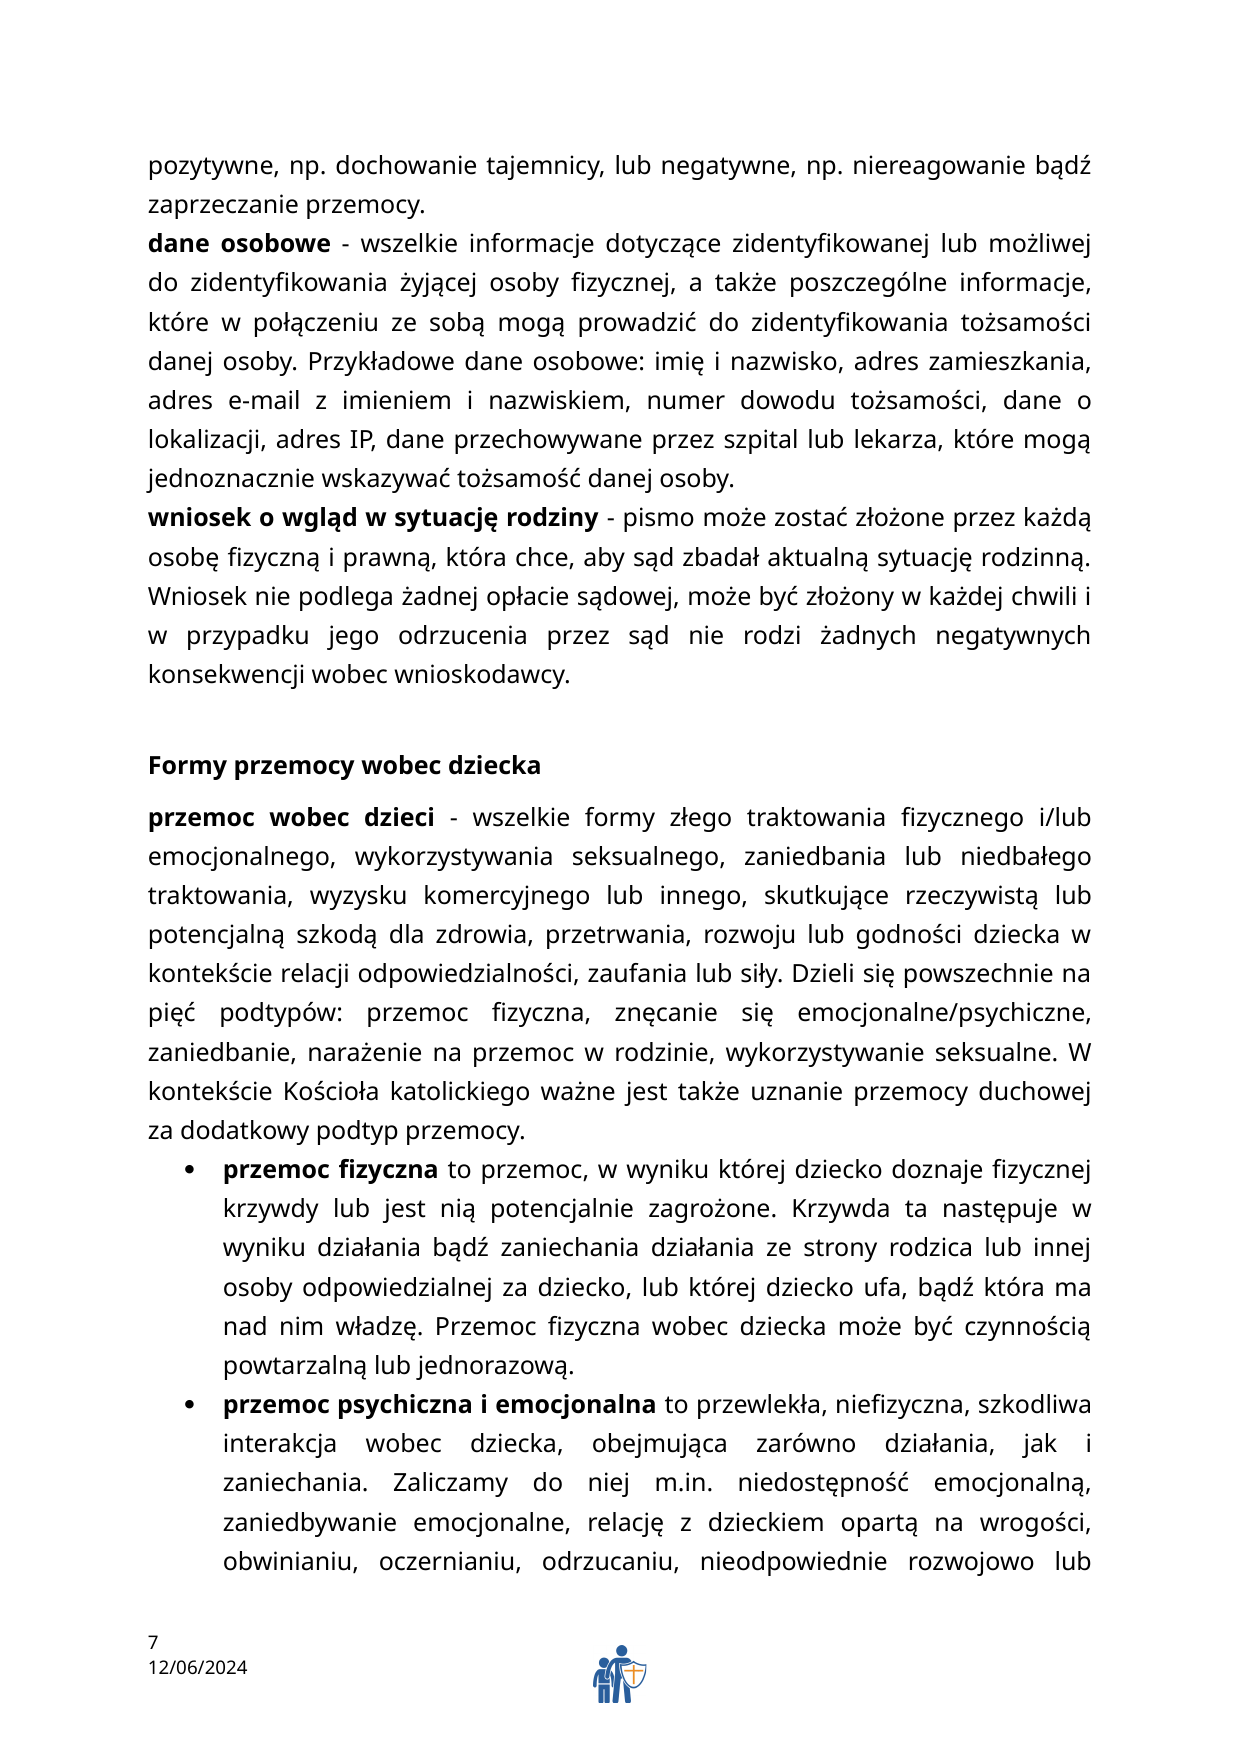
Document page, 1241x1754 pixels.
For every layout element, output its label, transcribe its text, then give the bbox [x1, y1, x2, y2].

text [148, 148, 1093, 221]
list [185, 1387, 1093, 1577]
subtitle Formy przemocy wobec dziecka [148, 748, 1093, 782]
text dane osobowe - wszelkie informacje dotyczące zidentyfikowanej lub możliwej do zidentyfikowania żyjącej osoby fizycznej, a także poszczególne informacje, które w połączeniu ze sobą mogą prowadzić do zidentyfikowania tożsamości danej osoby. Przykładowe dane osobowe: imię i nazwisko, adres zamieszkania, adres e-mail z imieniem i nazwiskiem, numer dowodu tożsamości, dane o lokalizacji, adres IP, dane przechowywane przez szpital lub lekarza, które mogą jednoznacznie wskazywać tożsamość danej osoby. [148, 226, 1093, 495]
text wniosek o wgląd w sytuację rodziny - pismo może zostać złożone przez każdą osobę fizyczną i prawną, która chce, aby sąd zbadał aktualną sytuację rodzinną. Wniosek nie podlega żadnej opłacie sądowej, może być złożony w każdej chwili i w przypadku jego odrzucenia przez sąd nie rodzi żadnych negatywnych konsekwencji wobec wnioskodawcy. [148, 500, 1093, 691]
text przemoc wobec dzieci - wszelkie formy złego traktowania fizycznego i/lub emocjonalnego, wykorzystywania seksualnego, zaniedbania lub niedbałego traktowania, wyzysku komercyjnego lub innego, skutkujące rzeczywistą lub potencjalną szkodą dla zdrowia, przetrwania, rozwoju lub godności dziecka w kontekście relacji odpowiedzialności, zaufania lub siły. Dzieli się powszechnie na pięć podtypów: przemoc fizyczna, znęcanie się emocjonalne/psychiczne, zaniedbanie, narażenie na przemoc w rodzinie, wykorzystywanie seksualne. W kontekście Kościoła katolickiego ważne jest także uznanie przemocy duchowej za dodatkowy podtyp przemocy. [148, 799, 1093, 1147]
list przemoc fizyczna to przemoc, w wyniku której dziecko doznaje fizycznej krzywdy lub jest nią potencjalnie zagrożone. Krzywda ta następuje w wyniku działania bądź zaniechania działania ze strony rodzica lub innej osoby odpowiedzialnej za dziecko, lub której dziecko ufa, bądź która ma nad nim władzę. Przemoc fizyczna wobec dziecka może być czynnością powtarzalną lub jednorazową. [185, 1152, 1093, 1382]
